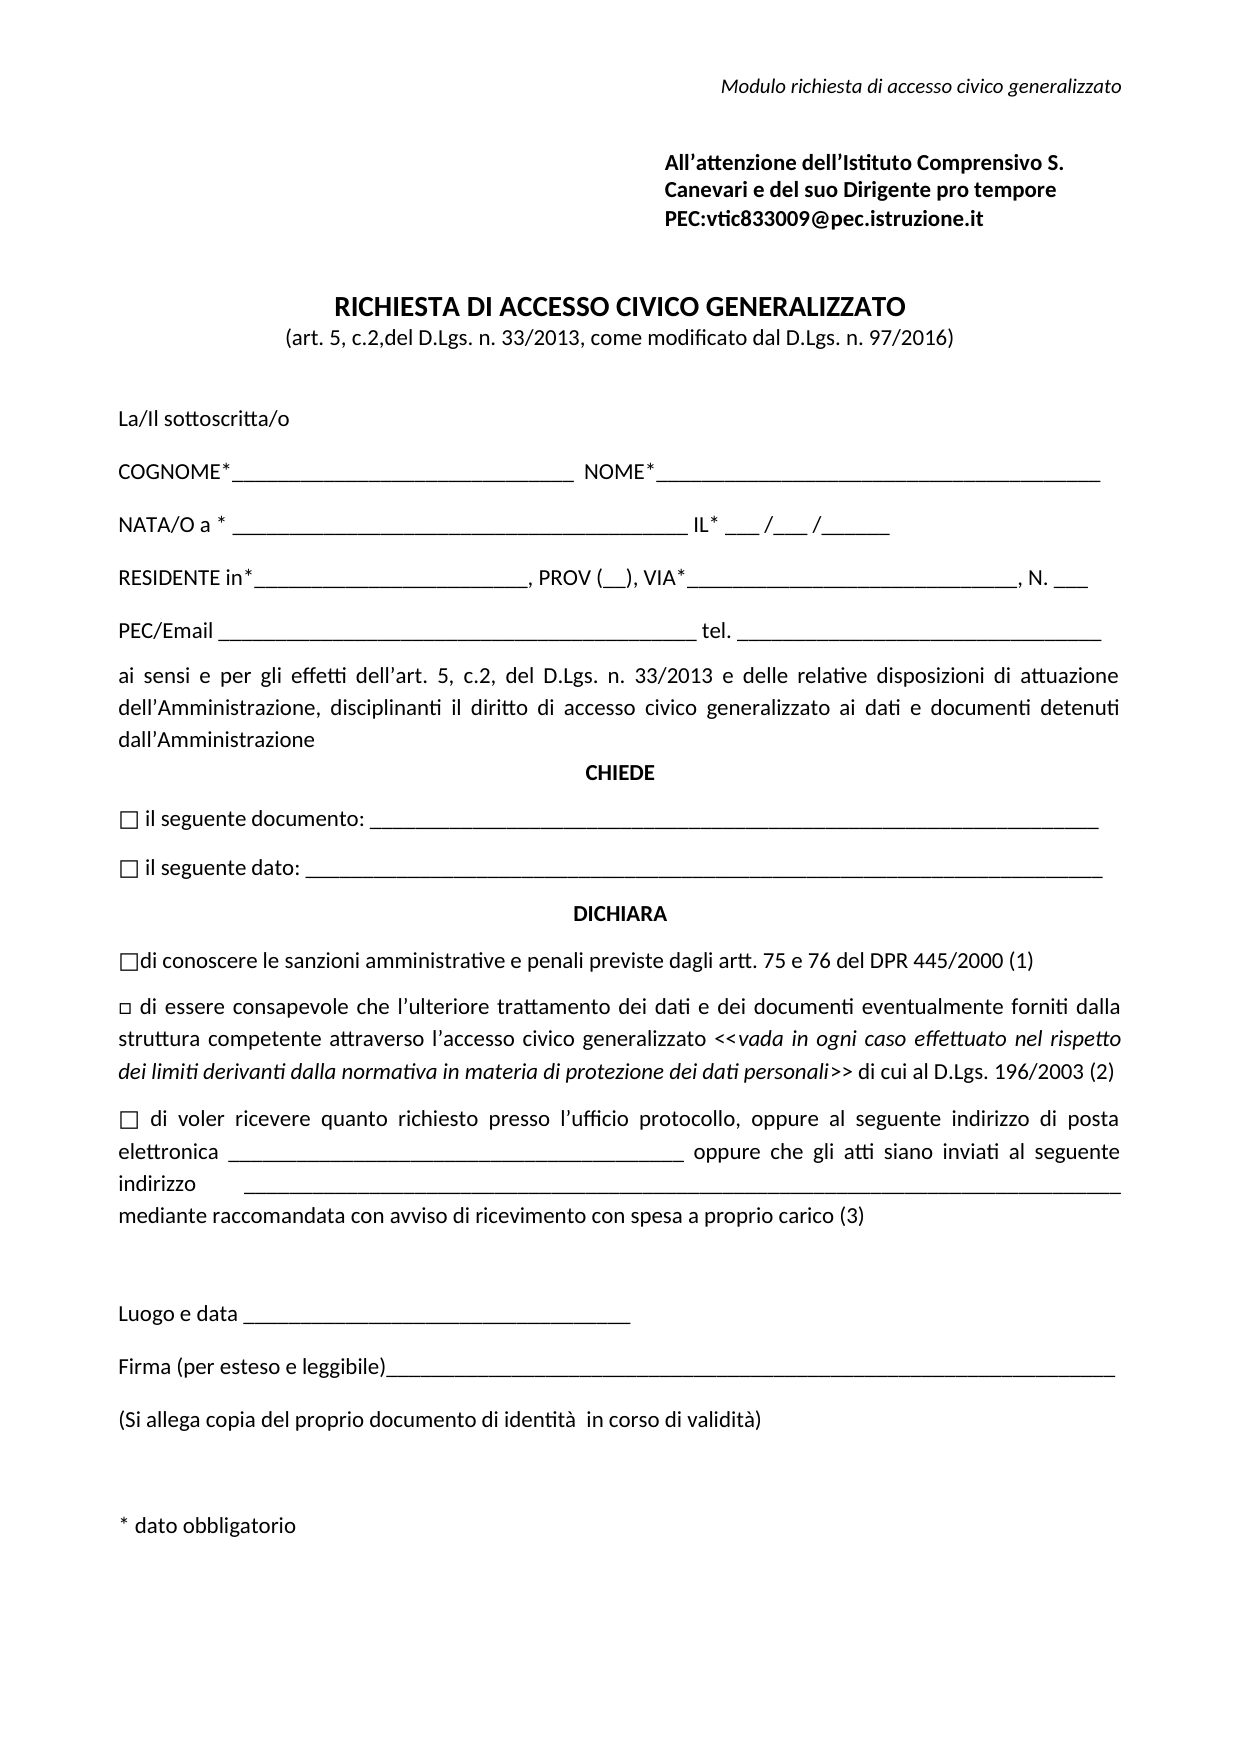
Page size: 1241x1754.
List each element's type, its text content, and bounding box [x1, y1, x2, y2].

text Luogo e data __________________________________ [118, 1299, 1122, 1327]
text (art. 5, c.2,del D.Lgs. n. 33/2013, come modificato dal D.Lgs. n. 97/2016) [118, 323, 1122, 351]
text (Si allega copia del proprio documento di identità in corso di validità) [118, 1405, 1122, 1433]
text All’attenzione dell’Istituto Comprensivo S. Canevari e del suo Dirigente pro tempore [664, 148, 1122, 204]
text □ di voler ricevere quanto richiesto presso l’ufficio protocollo, oppure al seguente indirizzo di posta elettronica ________________________________________ oppure che gli atti siano inviati al seguente indirizzo _____________________________________________________________________________ mediante raccomandata con avviso di ricevimento con spesa a proprio carico (3) [118, 1101, 1122, 1229]
text □di conoscere le sanzioni amministrative e penali previste dagli artt. 75 e 76 del DPR 445/2000 (1) [118, 944, 1122, 975]
text □ di essere consapevole che l’ulteriore trattamento dei dati e dei documenti eventualmente forniti dalla struttura competente attraverso l’accesso civico generalizzato <<vada in ogni caso effettuato nel rispetto dei limiti derivanti dalla normativa in materia di protezione dei dati personali>> di cui al D.Lgs. 196/2003 (2) [118, 992, 1122, 1085]
text PEC:vtic833009@pec.istruzione.it [664, 204, 1122, 232]
text CHIEDE [118, 758, 1122, 786]
text NATA/O a * ________________________________________ IL* ___ /___ /______ [118, 510, 1122, 538]
text * dato obbligatorio [118, 1511, 1122, 1539]
text □ il seguente dato: ______________________________________________________________________ [118, 851, 1122, 882]
text □ il seguente documento: ________________________________________________________________ [118, 802, 1122, 834]
text COGNOME*______________________________ NOME*_______________________________________ [118, 457, 1122, 485]
text PEC/Email __________________________________________ tel. ________________________________ [118, 616, 1122, 644]
text RESIDENTE in*________________________, PROV (__), VIA*_____________________________, N. ___ [118, 563, 1122, 591]
text RICHIESTA DI ACCESSO CIVICO GENERALIZZATO [118, 288, 1122, 323]
text La/Il sottoscritta/o [118, 404, 1122, 432]
text DICHIARA [118, 899, 1122, 927]
text Firma (per esteso e leggibile)________________________________________________________________ [118, 1352, 1122, 1380]
text ai sensi e per gli effetti dell’art. 5, c.2, del D.Lgs. n. 33/2013 e delle relative disposizioni di attuazione dell’Amministrazione, disciplinanti il diritto di accesso civico generalizzato ai dati e documenti detenuti dall’Amministrazione [118, 661, 1122, 753]
